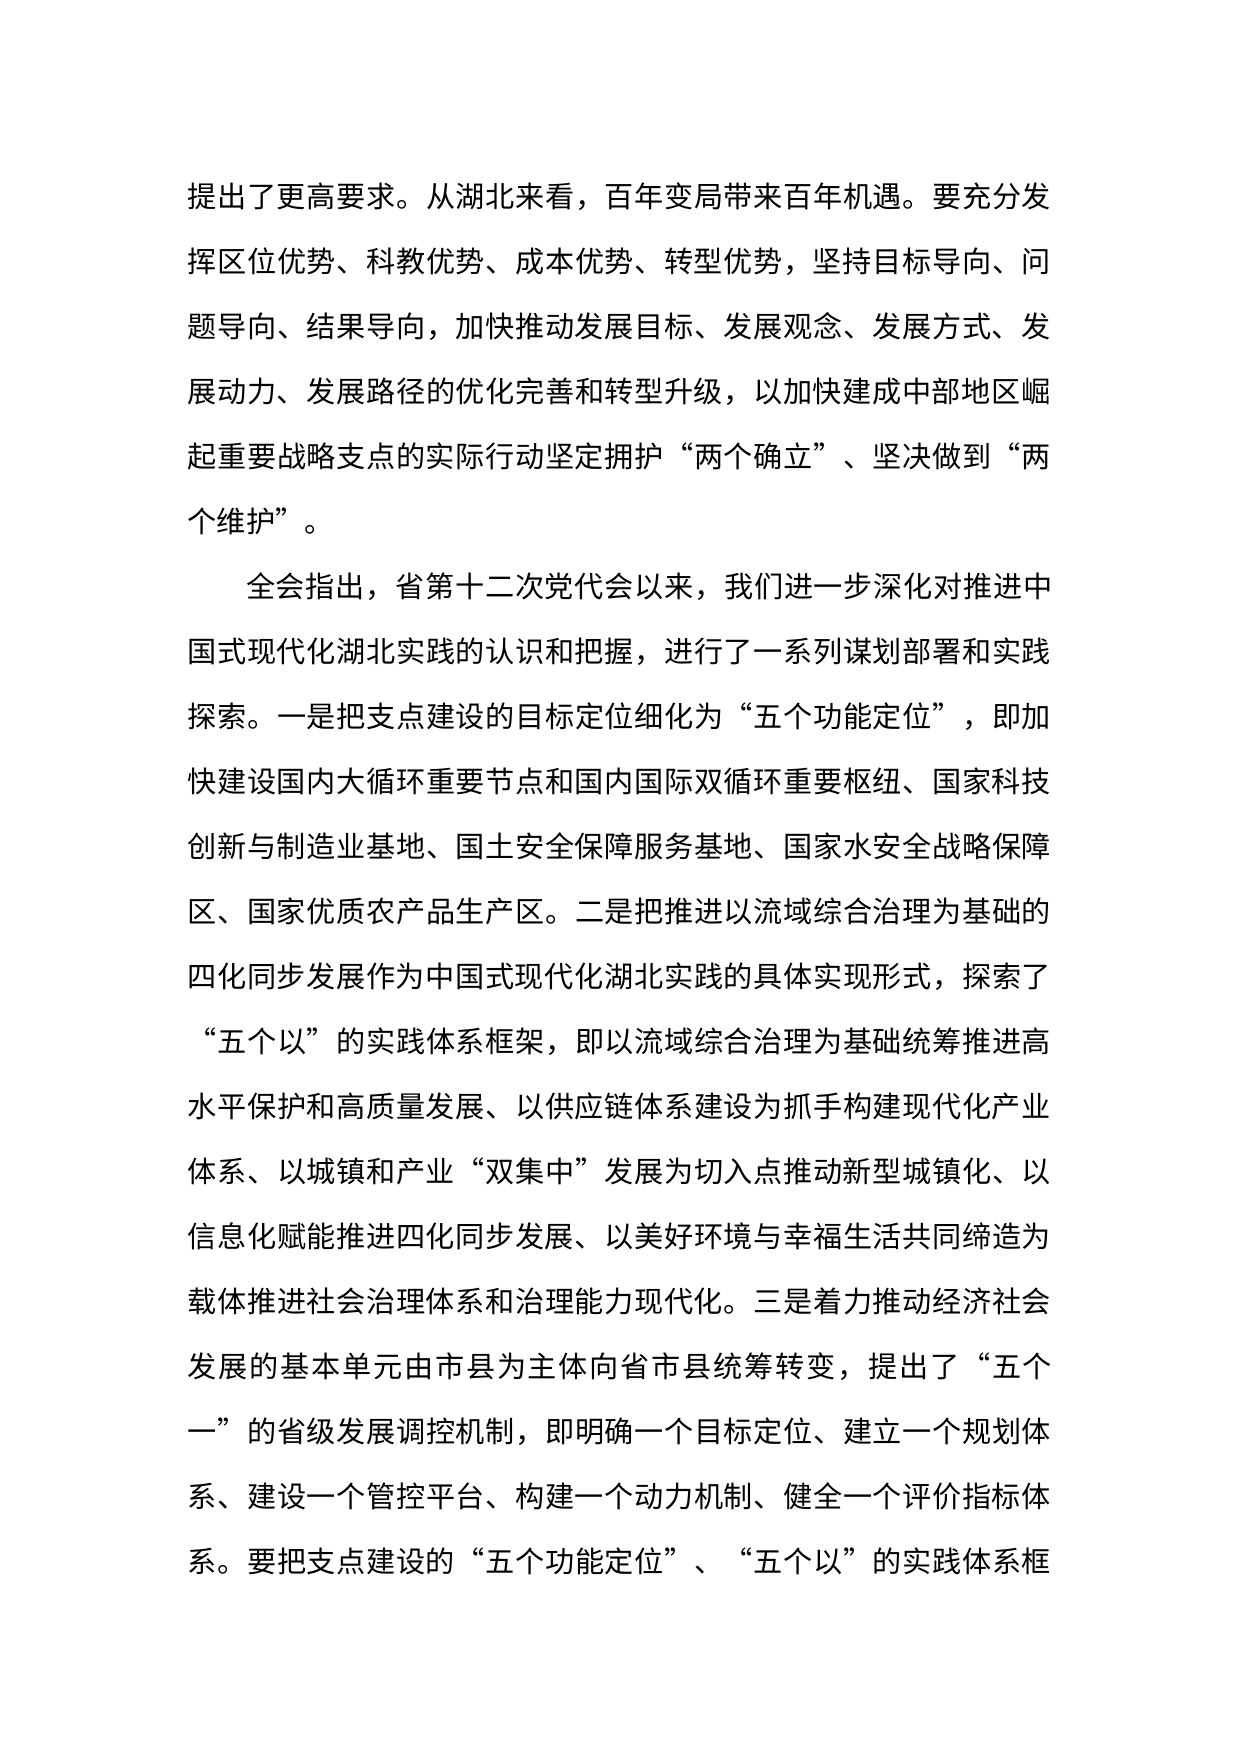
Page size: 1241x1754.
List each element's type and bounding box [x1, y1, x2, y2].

text [187, 162, 1053, 552]
text [187, 552, 1053, 1592]
